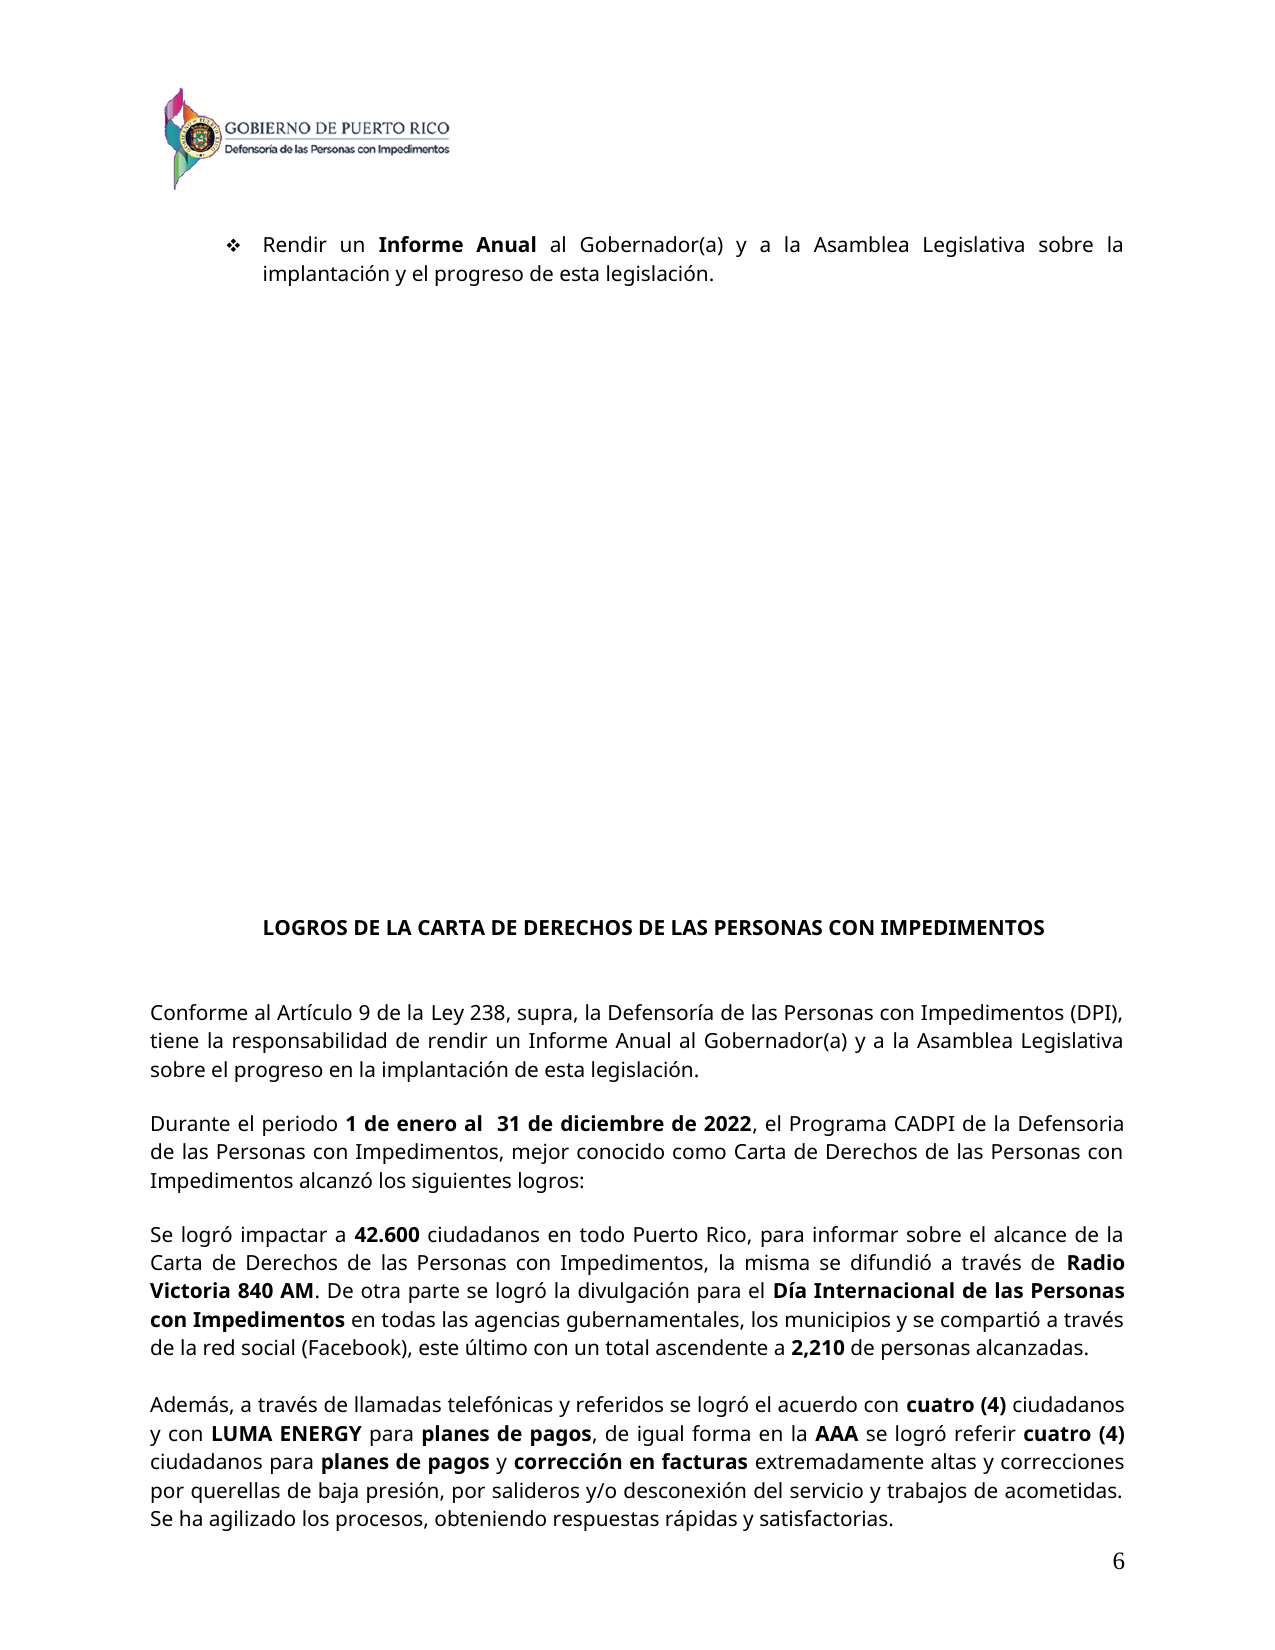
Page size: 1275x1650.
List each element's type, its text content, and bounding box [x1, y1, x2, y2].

picture [150, 75, 451, 202]
text Logros DE LA CARTA DE DERECHOS DE LAS PERSONAS CON IMPEDIMENTOS [262, 913, 1125, 941]
text Además, a través de llamadas telefónicas y referidos se logró el acuerdo con cuatro (4) ciudadanos y con LUMA ENERGY para planes de pagos, de igual forma en la AAA se logró referir cuatro (4) ciudadanos para planes de pagos y corrección en facturas extremadamente altas y correcciones por querellas de baja presión, por salideros y/o desconexión del servicio y trabajos de acometidas. Se ha agilizado los procesos, obteniendo respuestas rápidas y satisfactorias. [150, 1390, 1125, 1533]
text Durante el periodo 1 de enero al 31 de diciembre de 2022, el Programa CADPI de la Defensoria de las Personas con Impedimentos, mejor conocido como Carta de Derechos de las Personas con Impedimentos alcanzó los siguientes logros: [150, 1109, 1125, 1194]
text Conforme al Artículo 9 de la Ley 238, supra, la Defensoría de las Personas con Impedimentos (DPI), tiene la responsabilidad de rendir un Informe Anual al Gobernador(a) y a la Asamblea Legislativa sobre el progreso en la implantación de esta legislación. [150, 998, 1125, 1083]
list Rendir un Informe Anual al Gobernador(a) y a la Asamblea Legislativa sobre la implantación y el progreso de esta legislación. [225, 230, 1125, 287]
text Se logró impactar a 42.600 ciudadanos en todo Puerto Rico, para informar sobre el alcance de la Carta de Derechos de las Personas con Impedimentos, la misma se difundió a través de Radio Victoria 840 AM. De otra parte se logró la divulgación para el Día Internacional de las Personas con Impedimentos en todas las agencias gubernamentales, los municipios y se compartió a través de la red social (Facebook), este último con un total ascendente a 2,210 de personas alcanzadas. [150, 1220, 1125, 1362]
